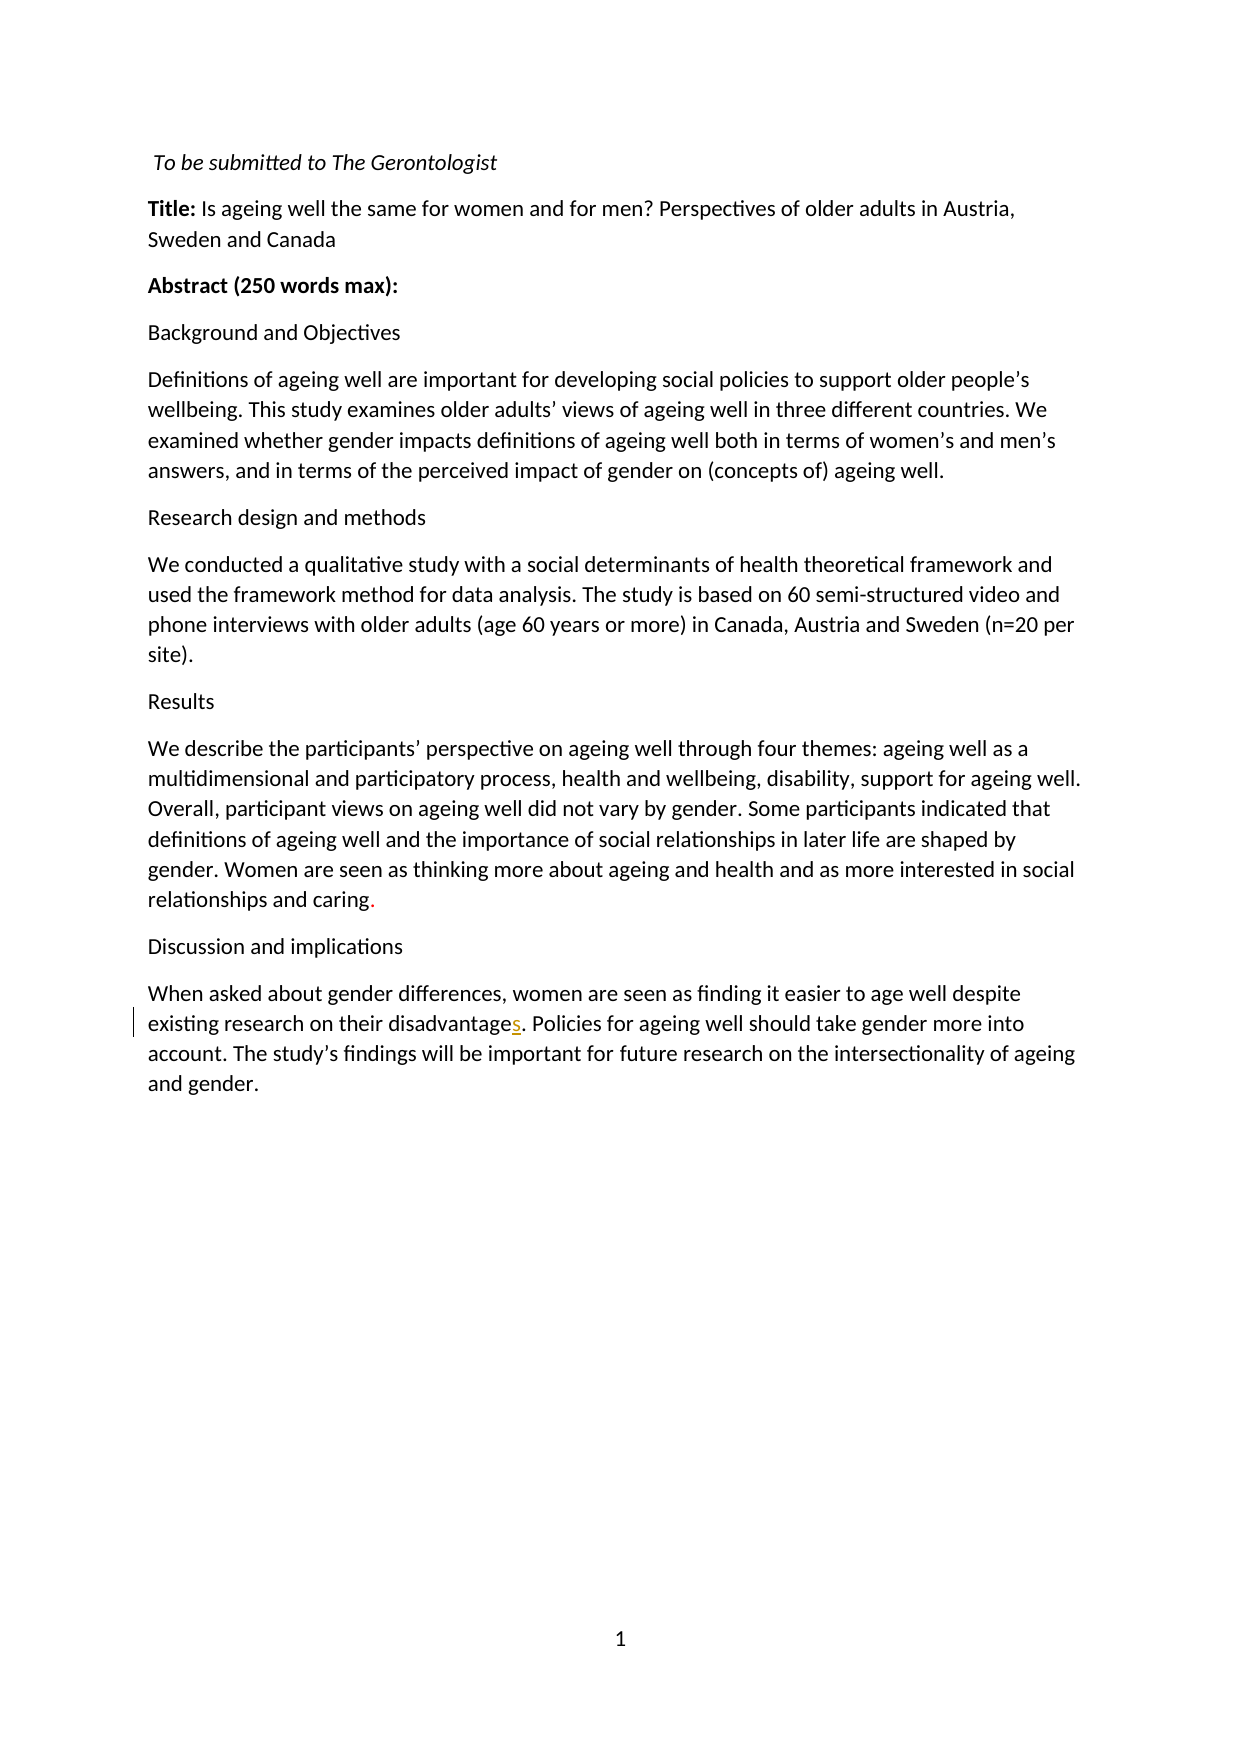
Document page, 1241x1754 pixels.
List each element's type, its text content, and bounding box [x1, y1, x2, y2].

text Background and Objectives [148, 318, 1093, 346]
text Definitions of ageing well are important for developing social policies to support older people’s wellbeing. This study examines older adults’ views of ageing well in three different countries. We examined whether gender impacts definitions of ageing well both in terms of women’s and men’s answers, and in terms of the perceived impact of gender on (concepts of) ageing well. [148, 365, 1093, 484]
text We conducted a qualitative study with a social determinants of health theoretical framework and used the framework method for data analysis. The study is based on 60 semi-structured video and phone interviews with older adults (age 60 years or more) in Canada, Austria and Sweden (n=20 per site). [148, 550, 1093, 668]
text Title: Is ageing well the same for women and for men? Perspectives of older adults in Austria, Sweden and Canada [148, 194, 1093, 253]
text When asked about gender differences, women are seen as finding it easier to age well despite existing research on their disadvantage. Policies for ageing well should take gender more into account. The study’s findings will be important for future research on the intersectionality of ageing and gender. [148, 979, 1093, 1097]
text We describe the participants’ perspective on ageing well through four themes: ageing well as a multidimensional and participatory process, health and wellbeing, disability, support for ageing well. Overall, participant views on ageing well did not vary by gender. Some participants indicated that definitions of ageing well and the importance of social relationships in later life are shaped by gender. Women are seen as thinking more about ageing and health and as more interested in social relationships and caring. [148, 734, 1093, 913]
text Discussion and implications [148, 932, 1093, 960]
text Results [148, 687, 1093, 715]
text To be submitted to The Gerontologist [148, 148, 1093, 176]
text Research design and methods [148, 503, 1093, 531]
text Abstract (250 words max): [148, 272, 1093, 299]
